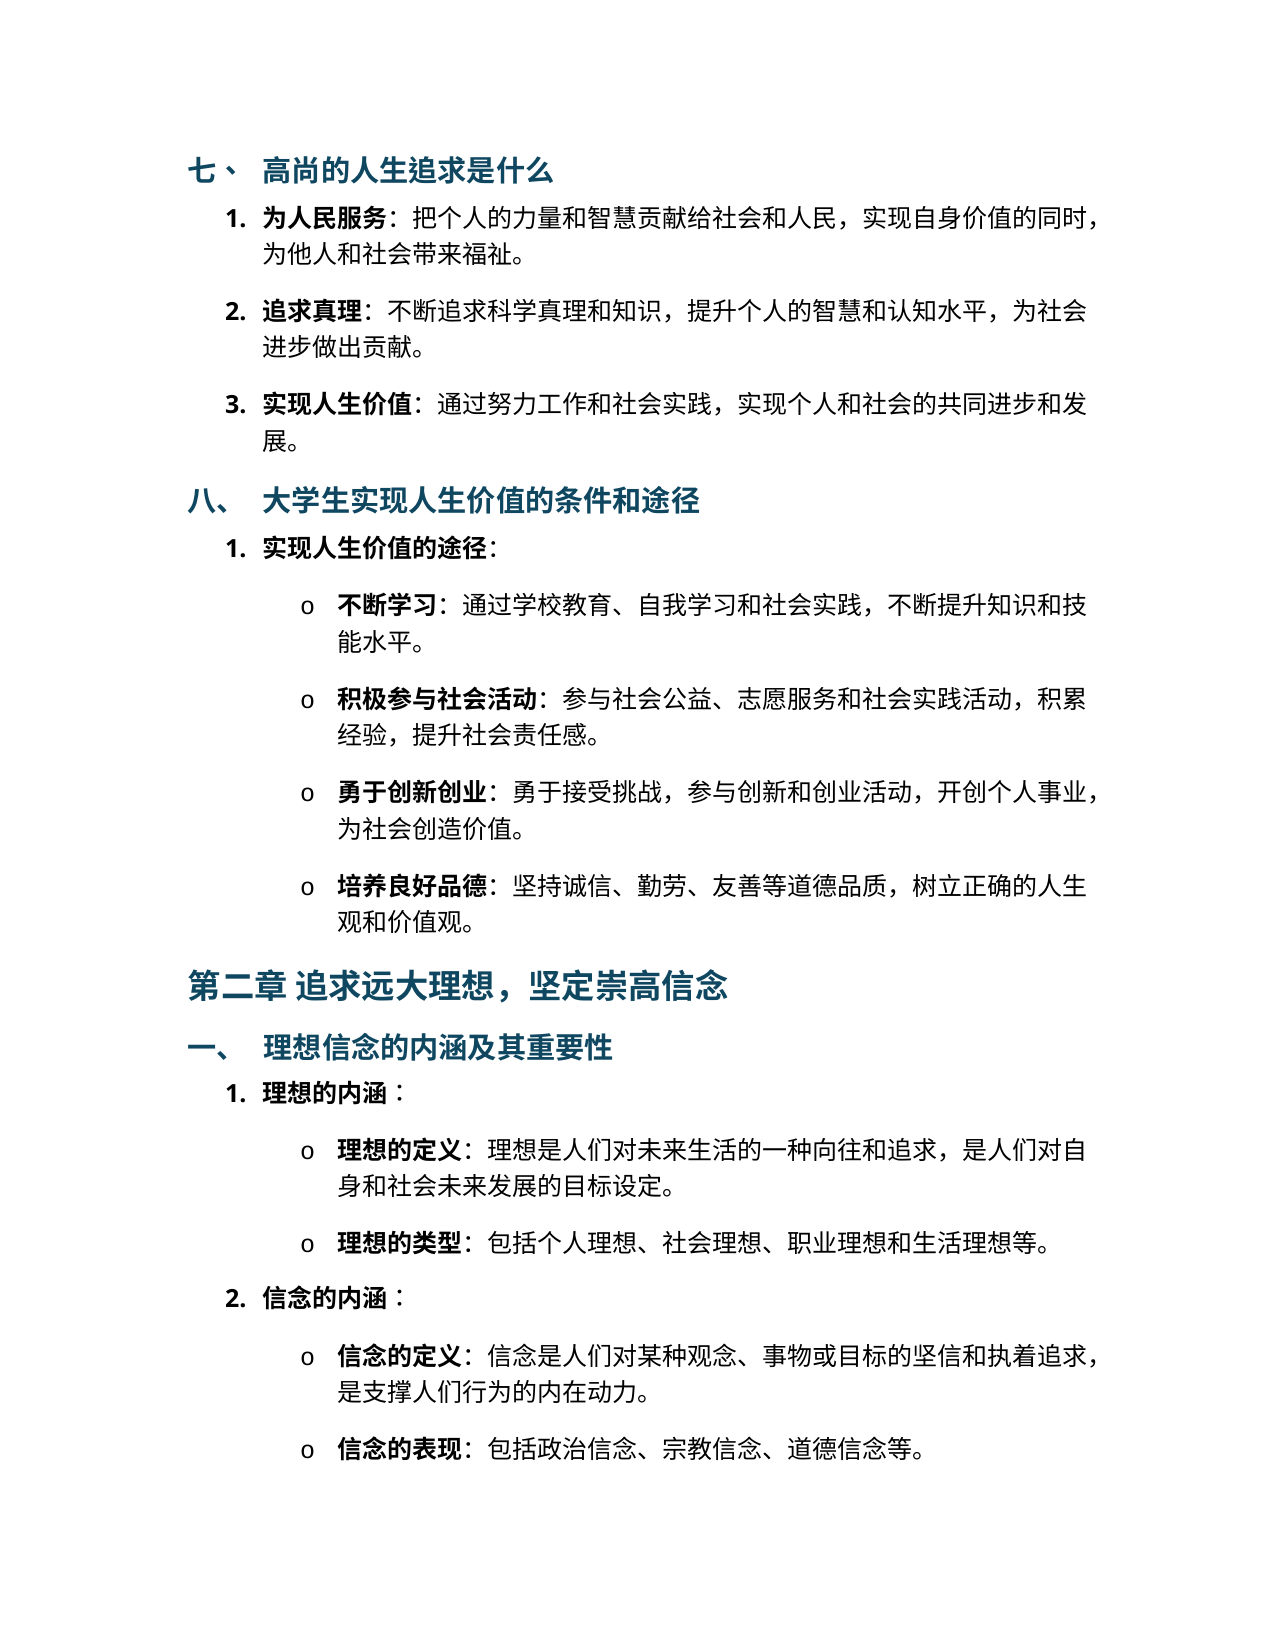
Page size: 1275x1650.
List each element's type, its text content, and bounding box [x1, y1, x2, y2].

list 积极参与社会活动：参与社会公益、志愿服务和社会实践活动，积累经验，提升社会责任感。 [300, 679, 1087, 752]
list 实现人生价值：通过努力工作和社会实践，实现个人和社会的共同进步和发展。 [225, 385, 1087, 457]
subtitle 高尚的人生追求是什么 [187, 150, 1087, 190]
list 理想的内涵： [225, 1075, 1087, 1109]
list 培养良好品德：坚持诚信、勤劳、友善等道德品质，树立正确的人生观和价值观。 [300, 866, 1087, 939]
list 追求真理：不断追求科学真理和知识，提升个人的智慧和认知水平，为社会进步做出贡献。 [225, 291, 1087, 364]
list 理想的定义：理想是人们对未来生活的一种向往和追求，是人们对自身和社会未来发展的目标设定。 [300, 1130, 1087, 1203]
list 信念的内涵： [225, 1281, 1087, 1315]
subtitle 大学生实现人生价值的条件和途径 [187, 478, 1087, 520]
list 实现人生价值的途径： [225, 529, 1087, 565]
list 不断学习：通过学校教育、自我学习和社会实践，不断提升知识和技能水平。 [300, 586, 1087, 658]
list 勇于创新创业：勇于接受挑战，参与创新和创业活动，开创个人事业，为社会创造价值。 [300, 773, 1087, 846]
list 信念的表现：包括政治信念、宗教信念、道德信念等。 [300, 1429, 1087, 1466]
subtitle 理想信念的内涵及其重要性 [187, 1025, 1087, 1067]
list 理想的类型：包括个人理想、社会理想、职业理想和生活理想等。 [300, 1224, 1087, 1260]
subtitle 第二章 追求远大理想，坚定崇高信念 [187, 960, 1087, 1008]
list 为人民服务：把个人的力量和智慧贡献给社会和人民，实现自身价值的同时，为他人和社会带来福祉。 [225, 198, 1087, 271]
list 信念的定义：信念是人们对某种观念、事物或目标的坚信和执着追求，是支撑人们行为的内在动力。 [300, 1336, 1087, 1409]
